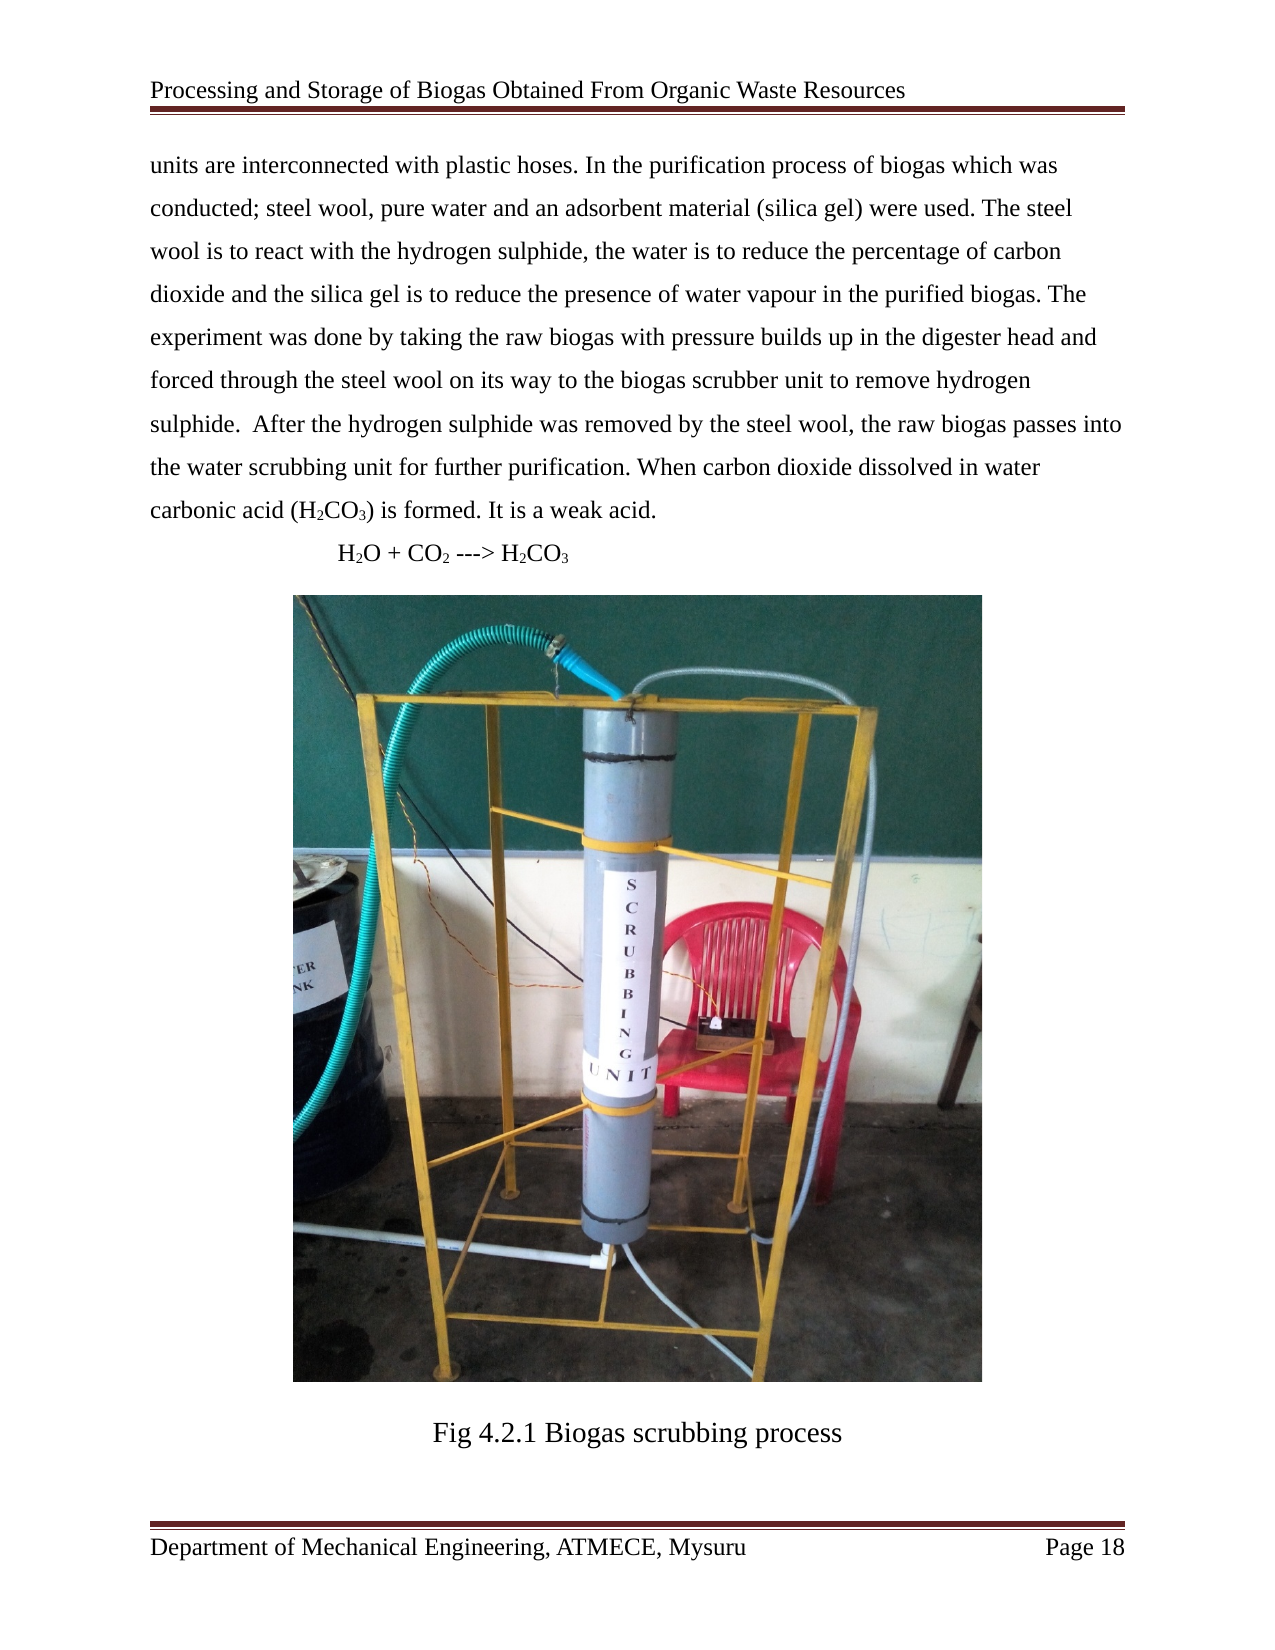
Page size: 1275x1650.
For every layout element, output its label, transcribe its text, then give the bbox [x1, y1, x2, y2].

picture [293, 595, 983, 1382]
text Fig 4.2.1 Biogas scrubbing process [150, 1415, 1125, 1449]
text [150, 150, 1125, 524]
text H2O + CO2 ---> H2CO3 [150, 538, 1125, 596]
